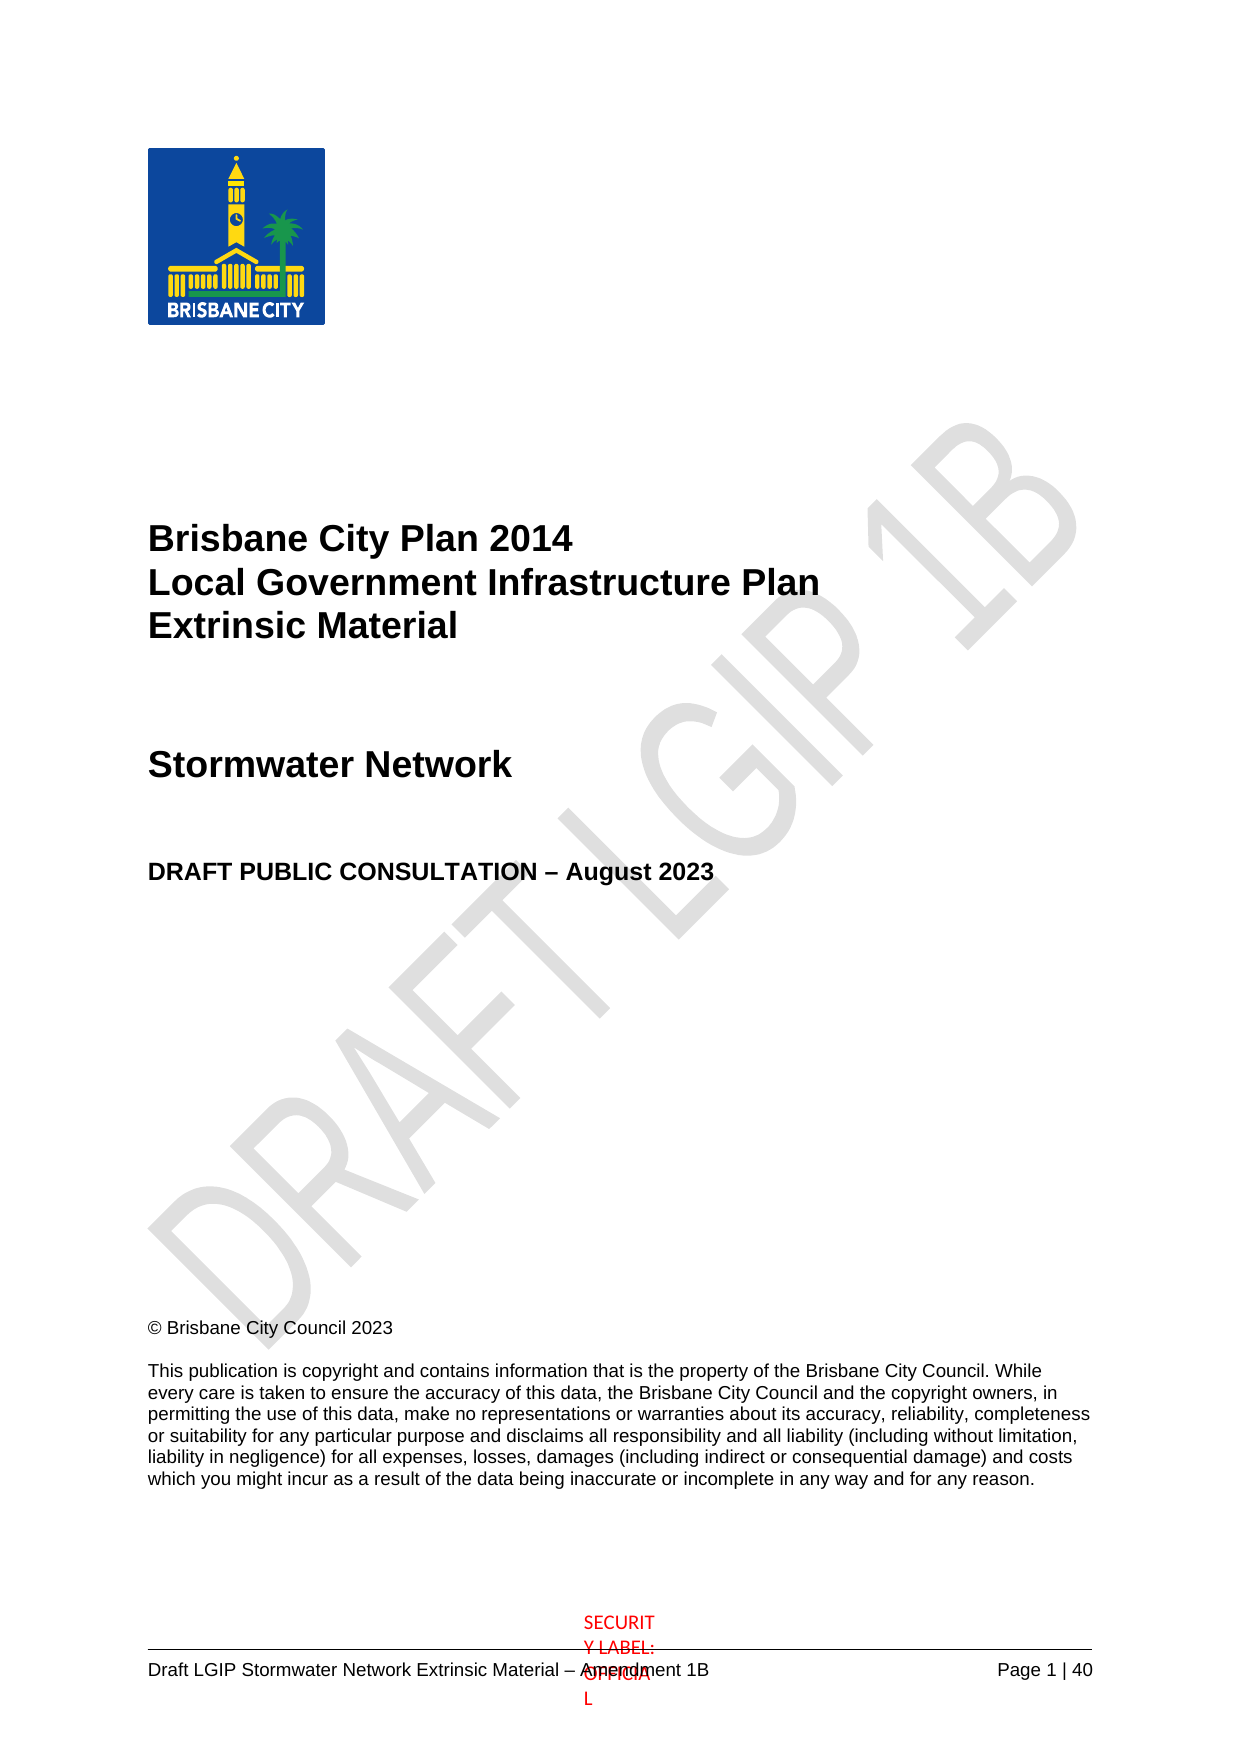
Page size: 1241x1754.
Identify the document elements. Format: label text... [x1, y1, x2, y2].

title Brisbane City Plan 2014 [148, 517, 1092, 560]
text This publication is copyright and contains information that is the property of the Brisbane City Council. While every care is taken to ensure the accuracy of this data, the Brisbane City Council and the copyright owners, in permitting the use of this data, make no representations or warranties about its accuracy, reliability, completeness or suitability for any particular purpose and disclaims all responsibility and all liability (including without limitation, liability in negligence) for all expenses, losses, damages (including indirect or consequential damage) and costs which you might incur as a result of the data being inaccurate or incomplete in any way and for any reason. [148, 1360, 1092, 1489]
text DRAFT PUBLIC CONSULTATION – August 2023 [148, 857, 1092, 886]
text © Brisbane City Council 2023 [148, 1317, 1092, 1338]
title Local Government Infrastructure Plan [148, 560, 1092, 603]
subtitle Stormwater Network [148, 742, 1092, 785]
title Extrinsic Material [148, 603, 1092, 646]
